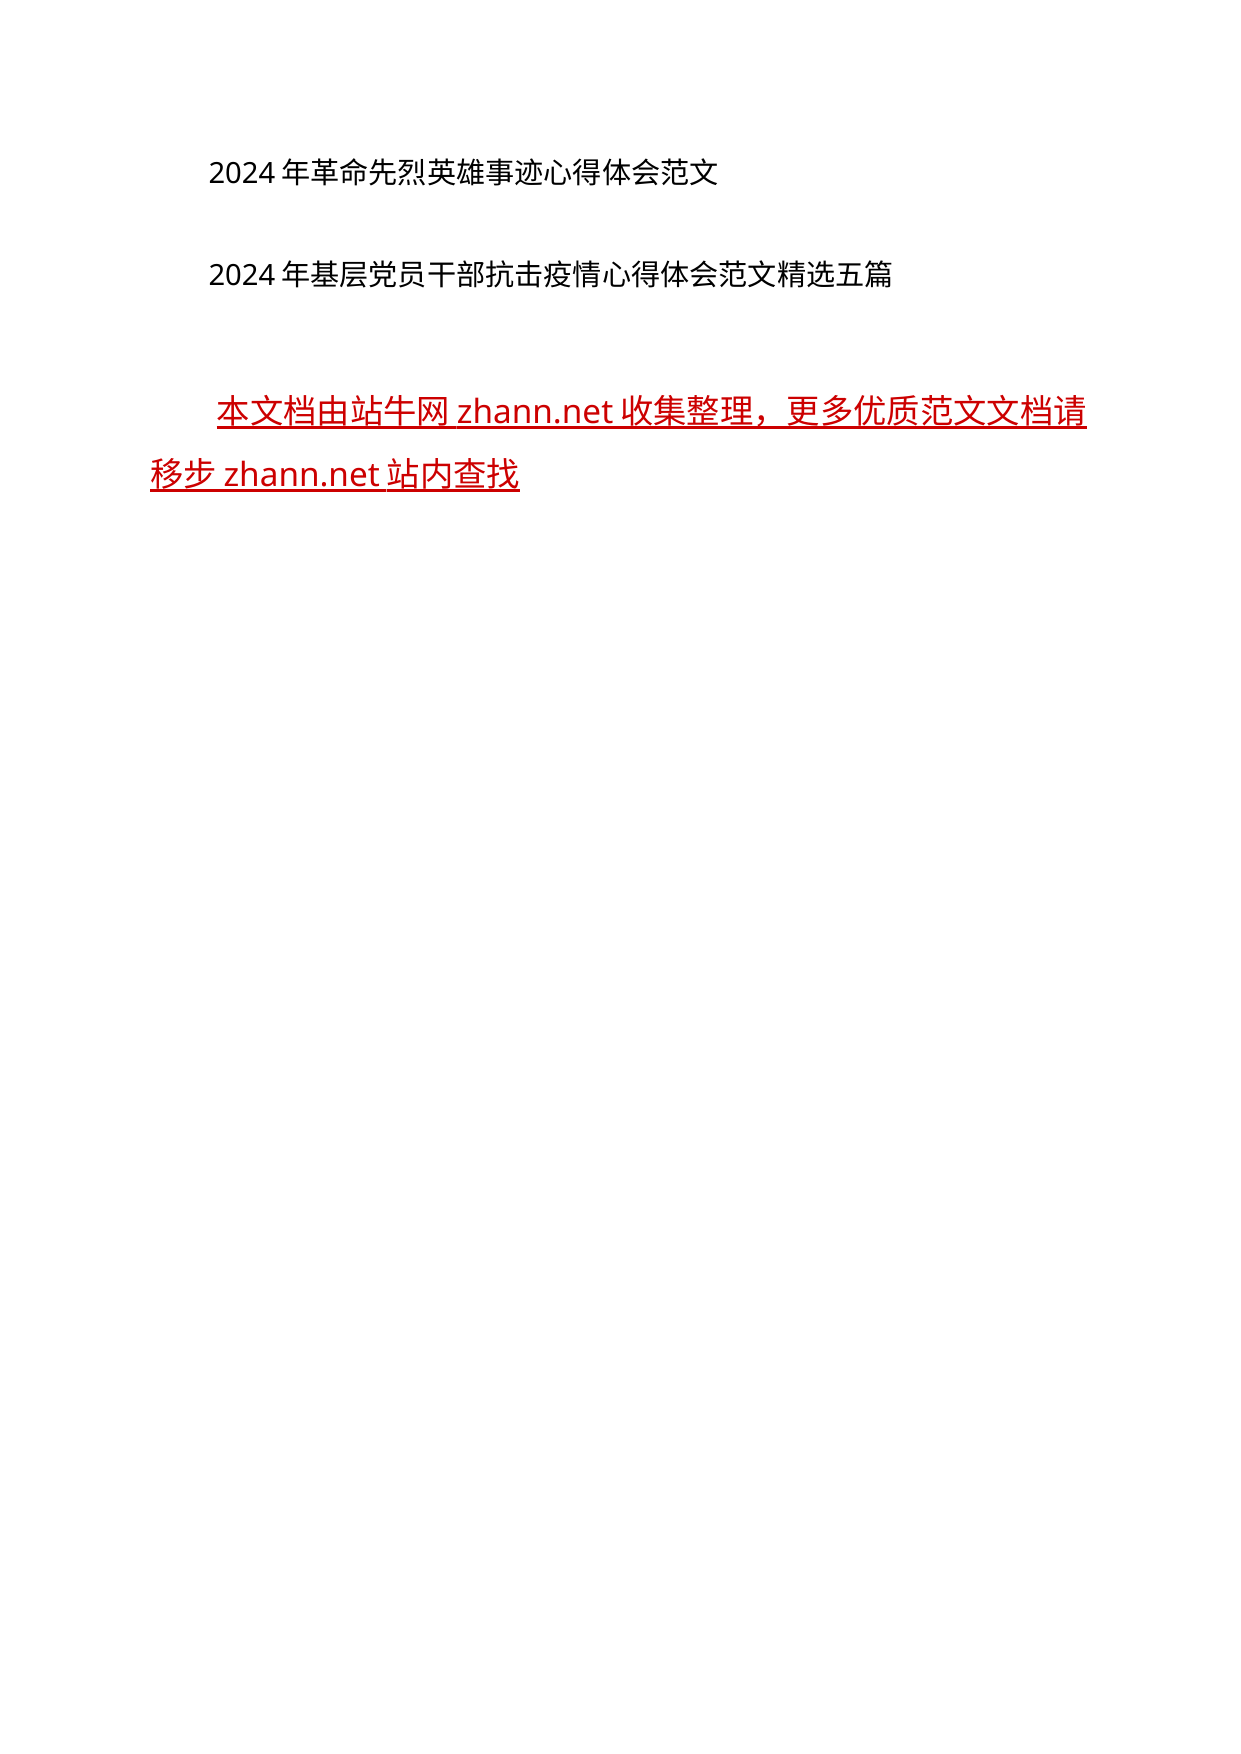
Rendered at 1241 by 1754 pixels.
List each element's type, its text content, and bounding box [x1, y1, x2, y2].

text 本文档由站牛网zhann.net收集整理，更多优质范文文档请移步zhann.net站内查找 [150, 385, 1090, 496]
text 2024年基层党员干部抗击疫情心得体会范文精选五篇 [150, 252, 1090, 294]
text 2024年革命先烈英雄事迹心得体会范文 [150, 150, 1090, 192]
